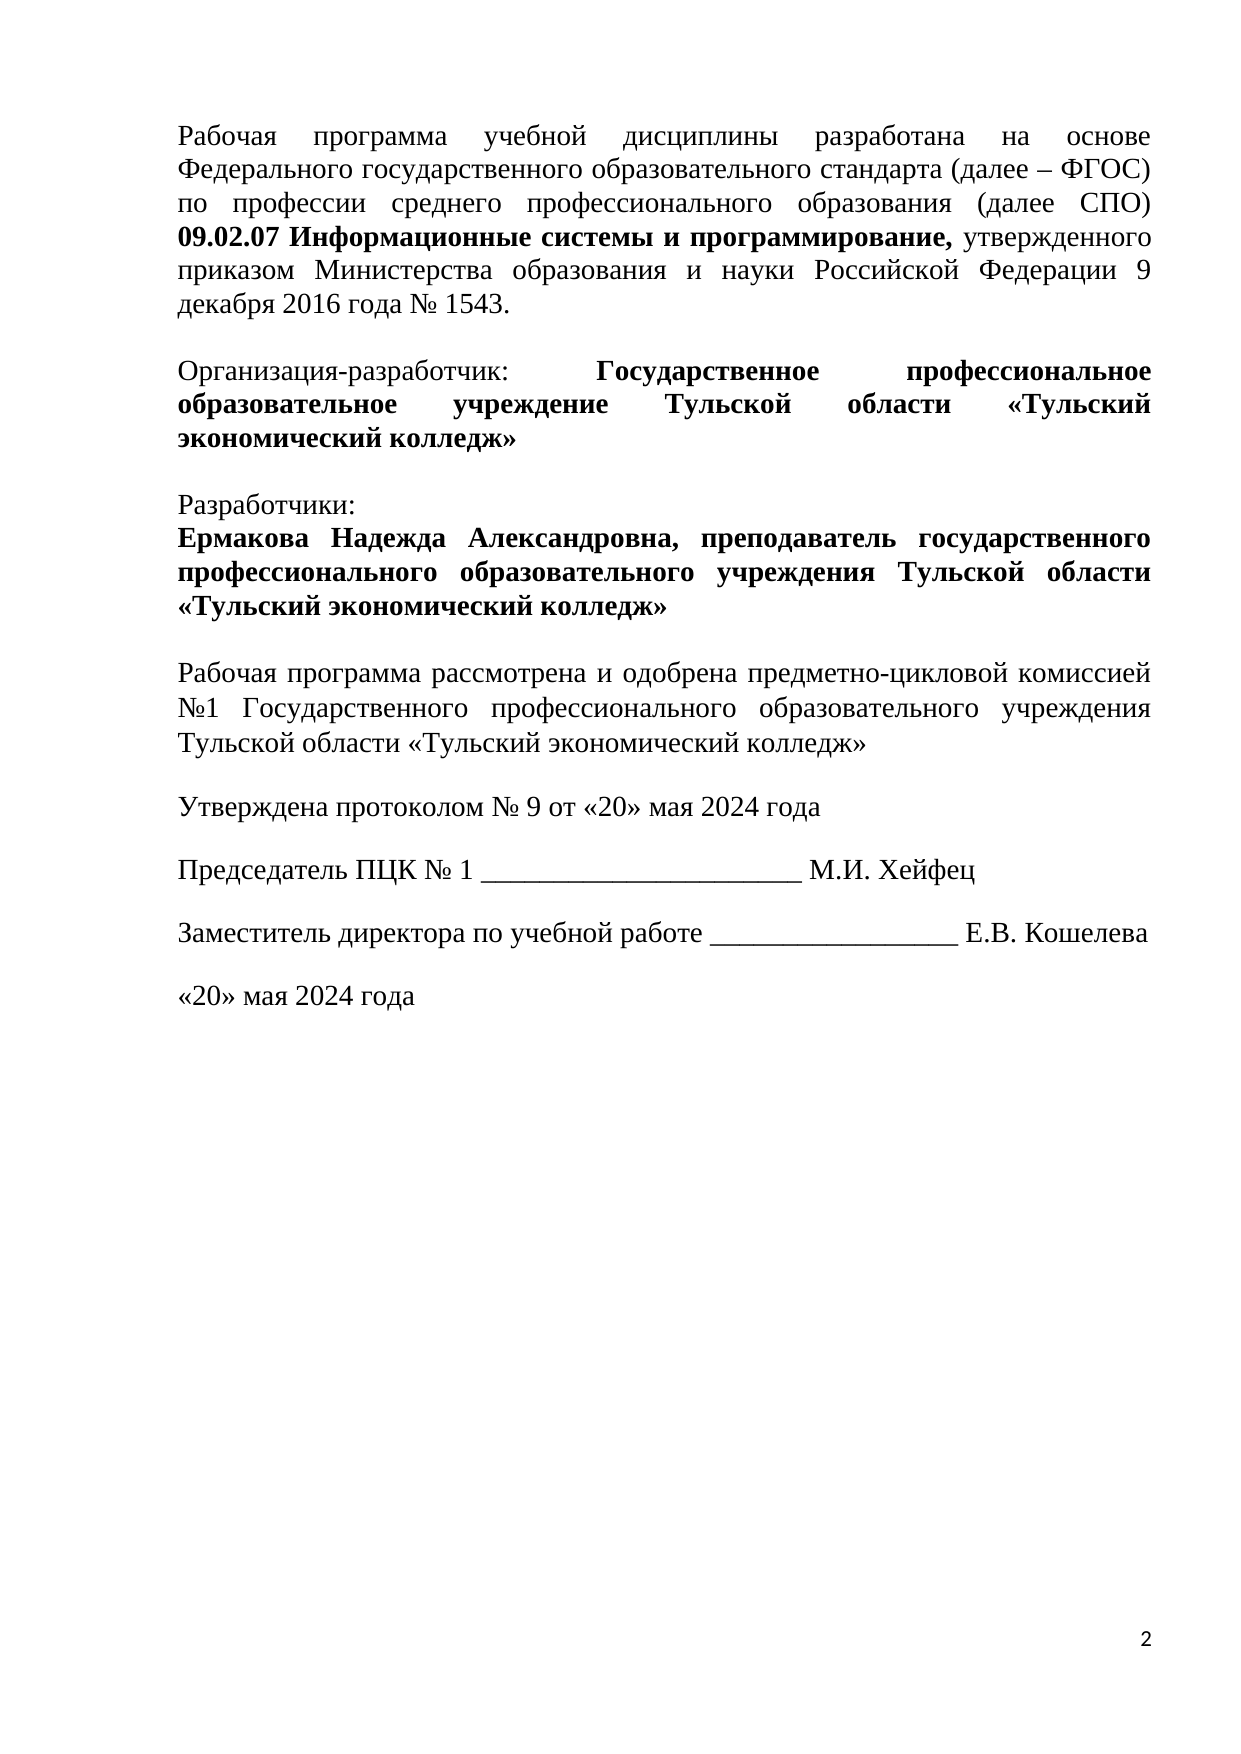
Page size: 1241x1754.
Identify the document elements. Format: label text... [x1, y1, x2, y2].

text Утверждена протоколом № 9 от «20» мая 2024 года [177, 789, 1152, 823]
text Заместитель директора по учебной работе _________________ Е.В. Кошелева [177, 915, 1152, 948]
text «20» мая 2024 года [177, 978, 1152, 1011]
text Организация-разработчик: Государственное профессиональное образовательное учреждение Тульской области «Тульский экономический колледж» [177, 353, 1152, 453]
text Ермакова Надежда Александровна, преподаватель государственного профессионального образовательного учреждения Тульской области «Тульский экономический колледж» [177, 521, 1152, 621]
text Разработчики: [177, 487, 1152, 521]
text Председатель ПЦК № 1 ______________________ М.И. Хейфец [177, 852, 1152, 886]
text Рабочая программа учебной дисциплины разработана на основе Федерального государственного образовательного стандарта (далее – ФГОС) по профессии среднего профессионального образования (далее СПО) 09.02.07 Информационные системы и программирование, утвержденного приказом Министерства образования и науки Российской Федерации 9 декабря 2016 года № 1543. [177, 118, 1152, 319]
text Рабочая программа рассмотрена и одобрена предметно-цикловой комиссией №1 Государственного профессионального образовательного учреждения Тульской области «Тульский экономический колледж» [177, 655, 1152, 759]
